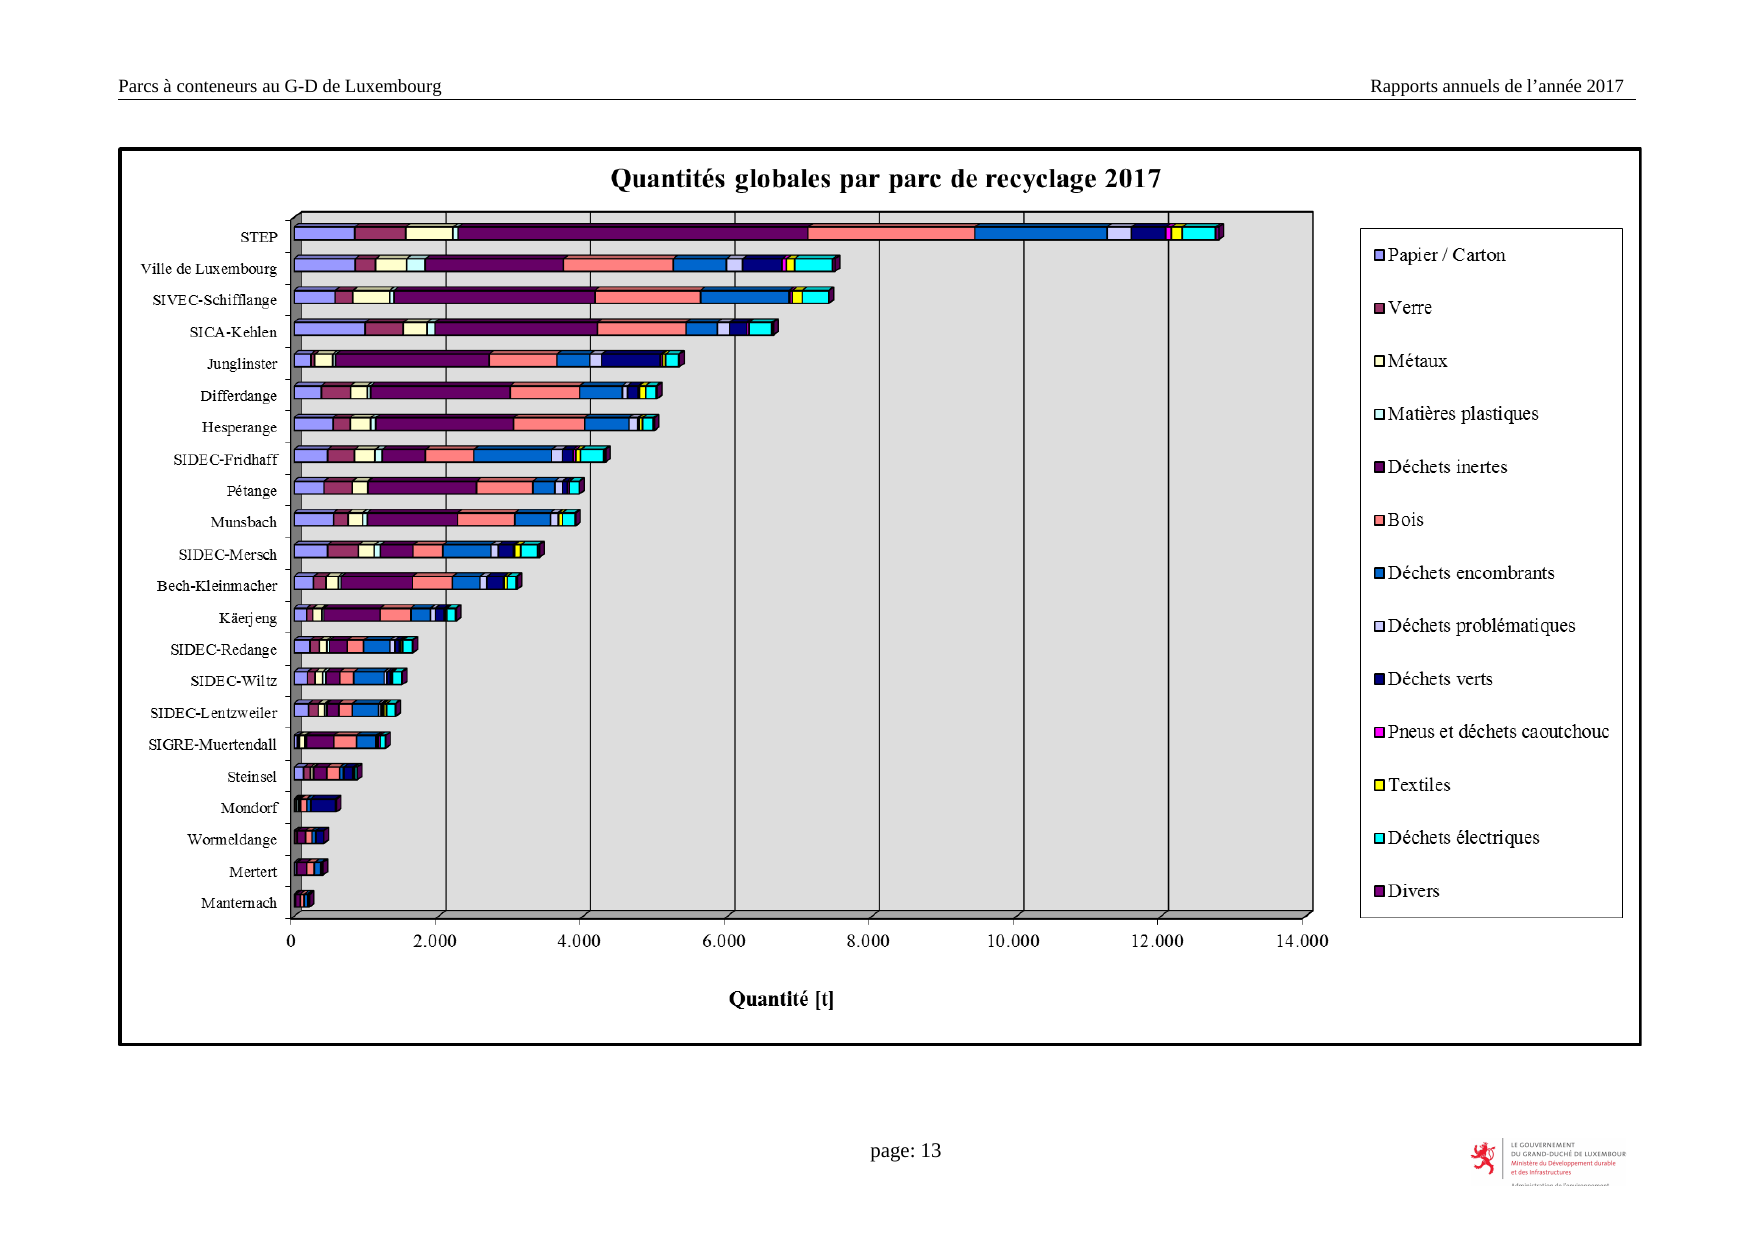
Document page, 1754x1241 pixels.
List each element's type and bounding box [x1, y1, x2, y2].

picture [118, 147, 1642, 1046]
picture [1470, 1138, 1627, 1186]
